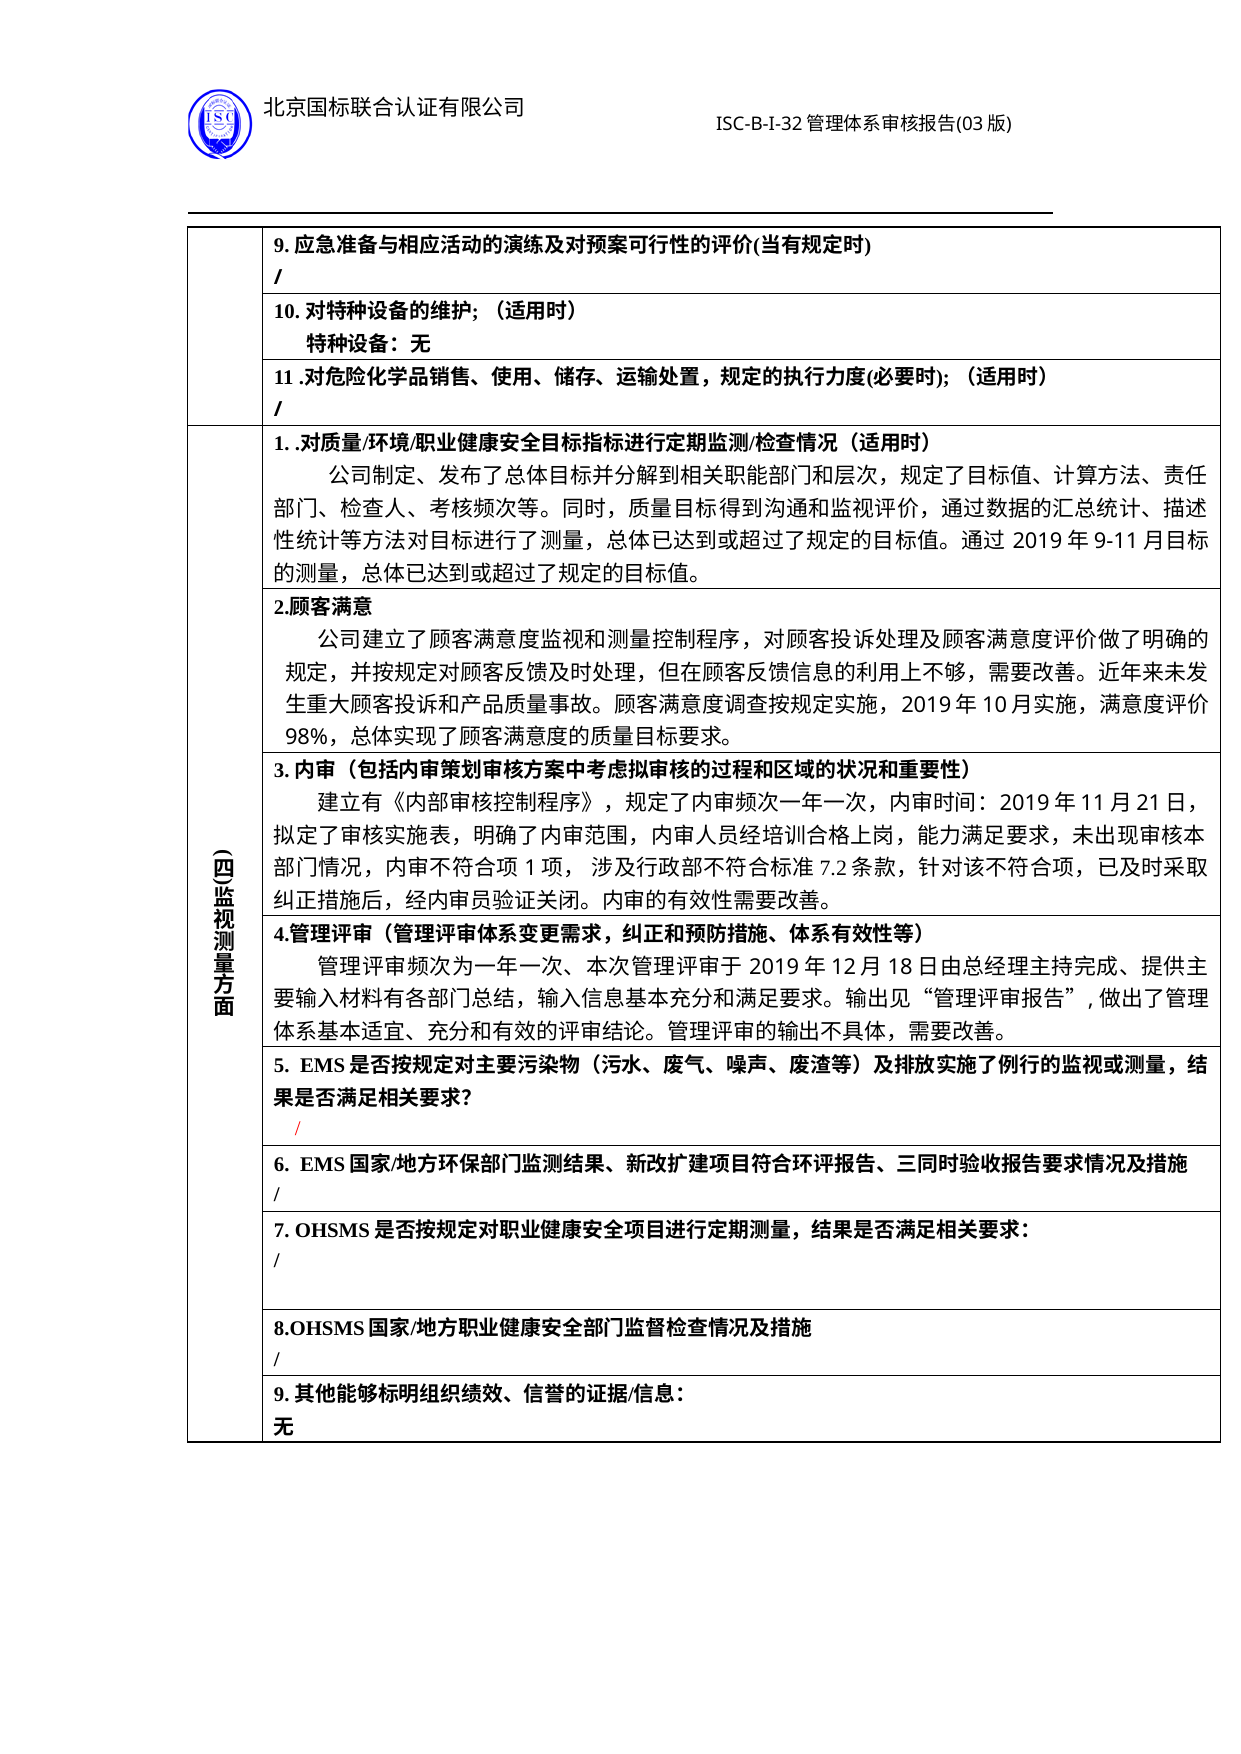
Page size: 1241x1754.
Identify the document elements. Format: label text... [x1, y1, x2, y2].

table_cell 7. OHSMS是否按规定对职业健康安全项目进行定期测量，结果是否满足相关要求： / [263, 1212, 1220, 1309]
table_cell 2.顾客满意 公司建立了顾客满意度监视和测量控制程序，对顾客投诉处理及顾客满意度评价做了明确的规定，并按规定对顾客反馈及时处理，但在顾客反馈信息的利用上不够，需要改善。近年来未发生重大顾客投诉和产品质量事故。顾客满意度调查按规定实施，2019年10月实施，满意度评价98%，总体实现了顾客满意度的质量目标要求。 [263, 589, 1220, 752]
table_cell 8.OHSMS国家/地方职业健康安全部门监督检查情况及措施 / [263, 1310, 1220, 1375]
table_cell 6. EMS国家/地方环保部门监测结果、新改扩建项目符合环评报告、三同时验收报告要求情况及措施 / [263, 1146, 1220, 1211]
table_cell 3. 内审（包括内审策划审核方案中考虑拟审核的过程和区域的状况和重要性） 建立有《内部审核控制程序》，规定了内审频次一年一次，内审时间：2019年11月21日，拟定了审核实施表，明确了内审范围，内审人员经培训合格上岗，能力满足要求，未出现审核本部门情况，内审不符合项1项， 涉及行政部不符合标准7.2条款，针对该不符合项，已及时采取纠正措施后，经内审员验证关闭。内审的有效性需要改善。 [263, 753, 1220, 915]
table_cell 5. EMS是否按规定对主要污染物（污水、废气、噪声、废渣等）及排放实施了例行的监视或测量，结果是否满足相关要求？ / [263, 1047, 1220, 1145]
table_cell 10. 对特种设备的维护; （适用时） 特种设备：无 [263, 294, 1220, 358]
table_cell 1. .对质量/环境/职业健康安全目标指标进行定期监测/检查情况（适用时） 公司制定、发布了总体目标并分解到相关职能部门和层次，规定了目标值、计算方法、责任部门、检查人、考核频次等。同时，质量目标得到沟通和监视评价，通过数据的汇总统计、描述性统计等方法对目标进行了测量，总体已达到或超过了规定的目标值。通过2019年9-11月目标的测量，总体已达到或超过了规定的目标值。 [263, 426, 1220, 588]
table_cell 4.管理评审（管理评审体系变更需求，纠正和预防措施、体系有效性等） 管理评审频次为一年一次、本次管理评审于2019年12月18日由总经理主持完成、提供主要输入材料有各部门总结，输入信息基本充分和满足要求。输出见“管理评审报告”, 做出了管理体系基本适宜、充分和有效的评审结论。管理评审的输出不具体，需要改善。 [263, 916, 1220, 1046]
table_cell 9. 其他能够标明组织绩效、信誉的证据/信息： 无 [263, 1376, 1220, 1441]
table_cell 11 .对危险化学品销售、使用、储存、运输处置，规定的执行力度(必要时); （适用时） / [263, 360, 1220, 424]
picture [187, 89, 253, 158]
table_cell (四)监视测量方面 [188, 426, 262, 1441]
table_cell 9. 应急准备与相应活动的演练及对预案可行性的评价(当有规定时) / [263, 228, 1220, 292]
